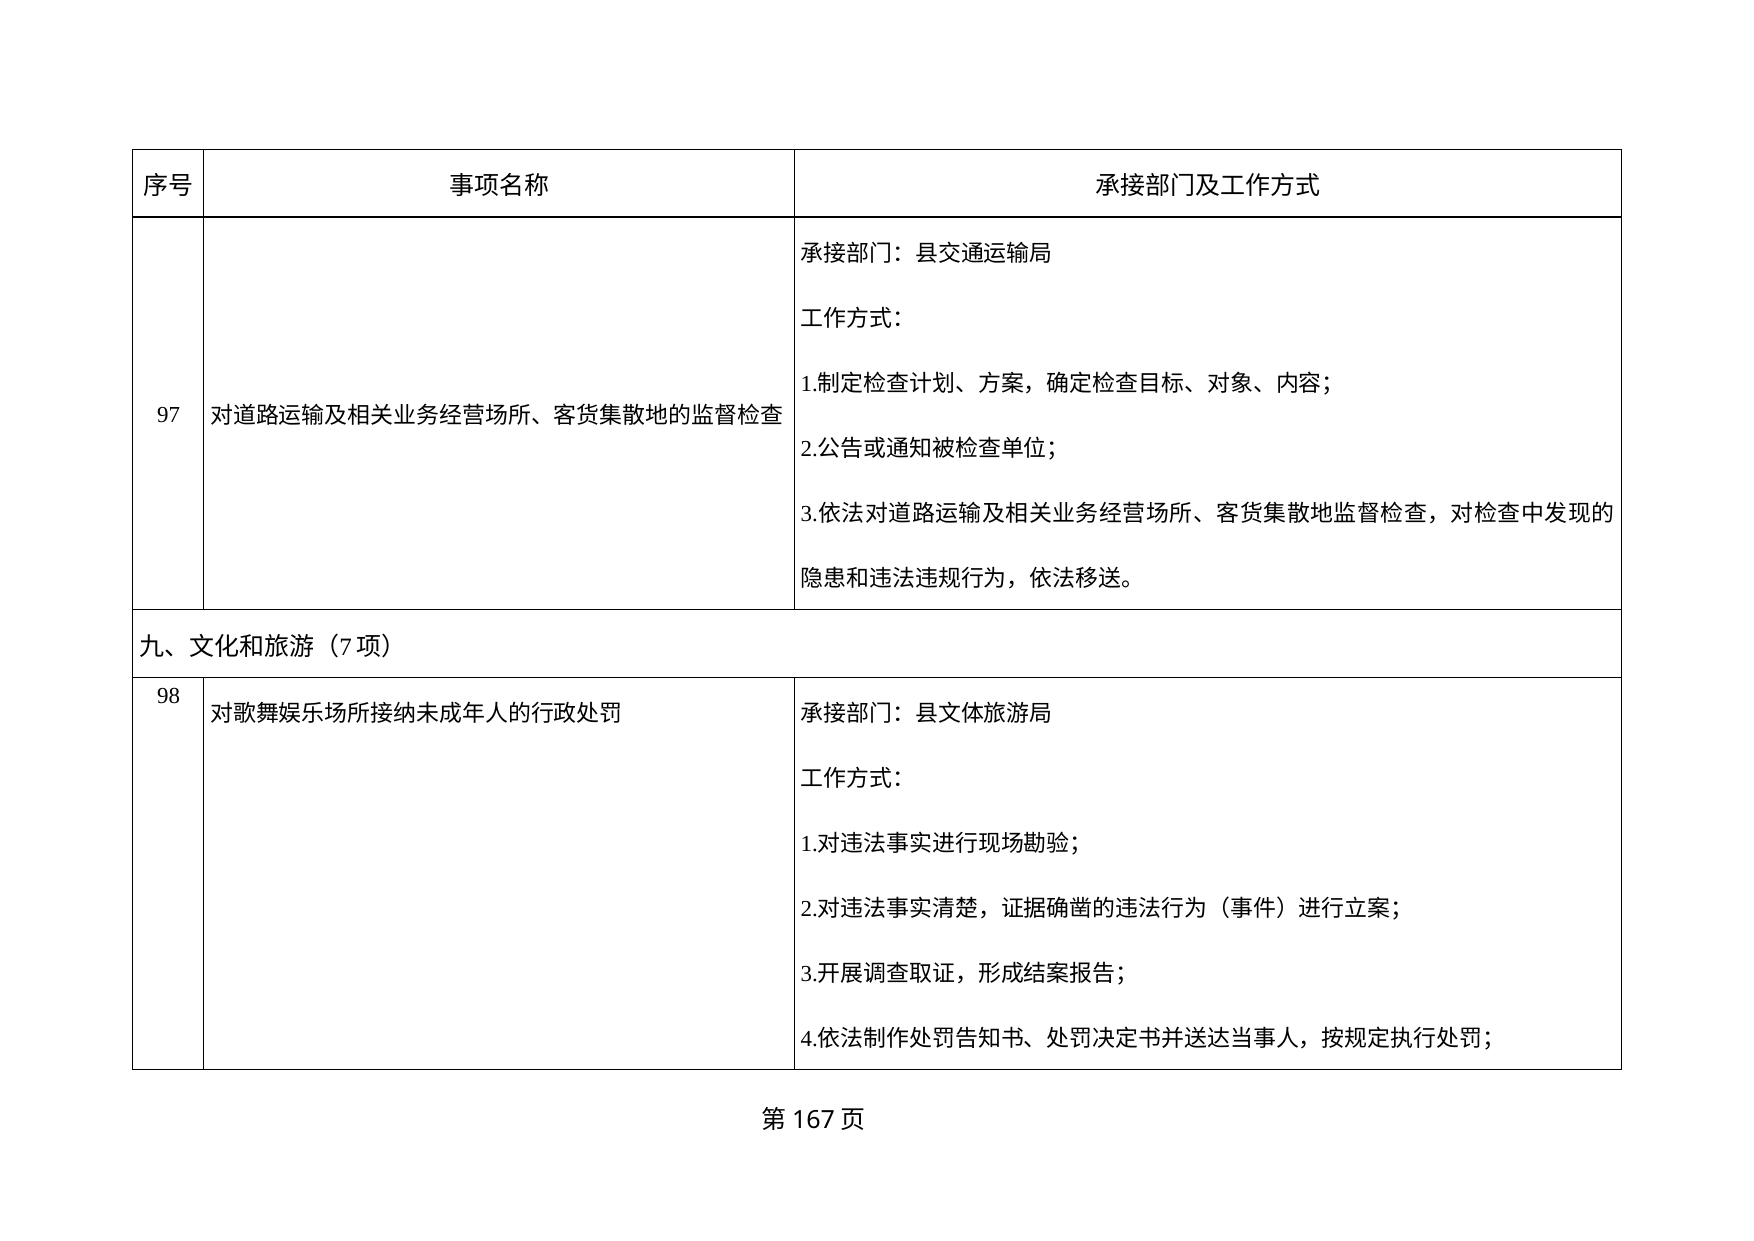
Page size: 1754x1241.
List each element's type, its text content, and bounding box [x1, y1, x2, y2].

table_cell 98 [133, 678, 203, 1069]
table_header 序号 [133, 150, 203, 216]
table_cell 九、文化和旅游（7项） [133, 610, 1621, 677]
table_header 承接部门及工作方式 [795, 150, 1621, 216]
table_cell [795, 678, 1621, 1069]
table_cell 承接部门：县交通运输局 工作方式： 1.制定检查计划、方案，确定检查目标、对象、内容； 2.公告或通知被检查单位； 3.依法对道路运输及相关业务经营场所、客货集散地监督检查，对检查中发现的隐患和违法违规行为，依法移送。 [795, 218, 1621, 609]
table_cell 97 [133, 218, 203, 609]
table_header 事项名称 [204, 150, 794, 216]
table_cell 对道路运输及相关业务经营场所、客货集散地的监督检查 [204, 218, 794, 609]
table_cell 对歌舞娱乐场所接纳未成年人的行政处罚 [204, 678, 794, 1069]
